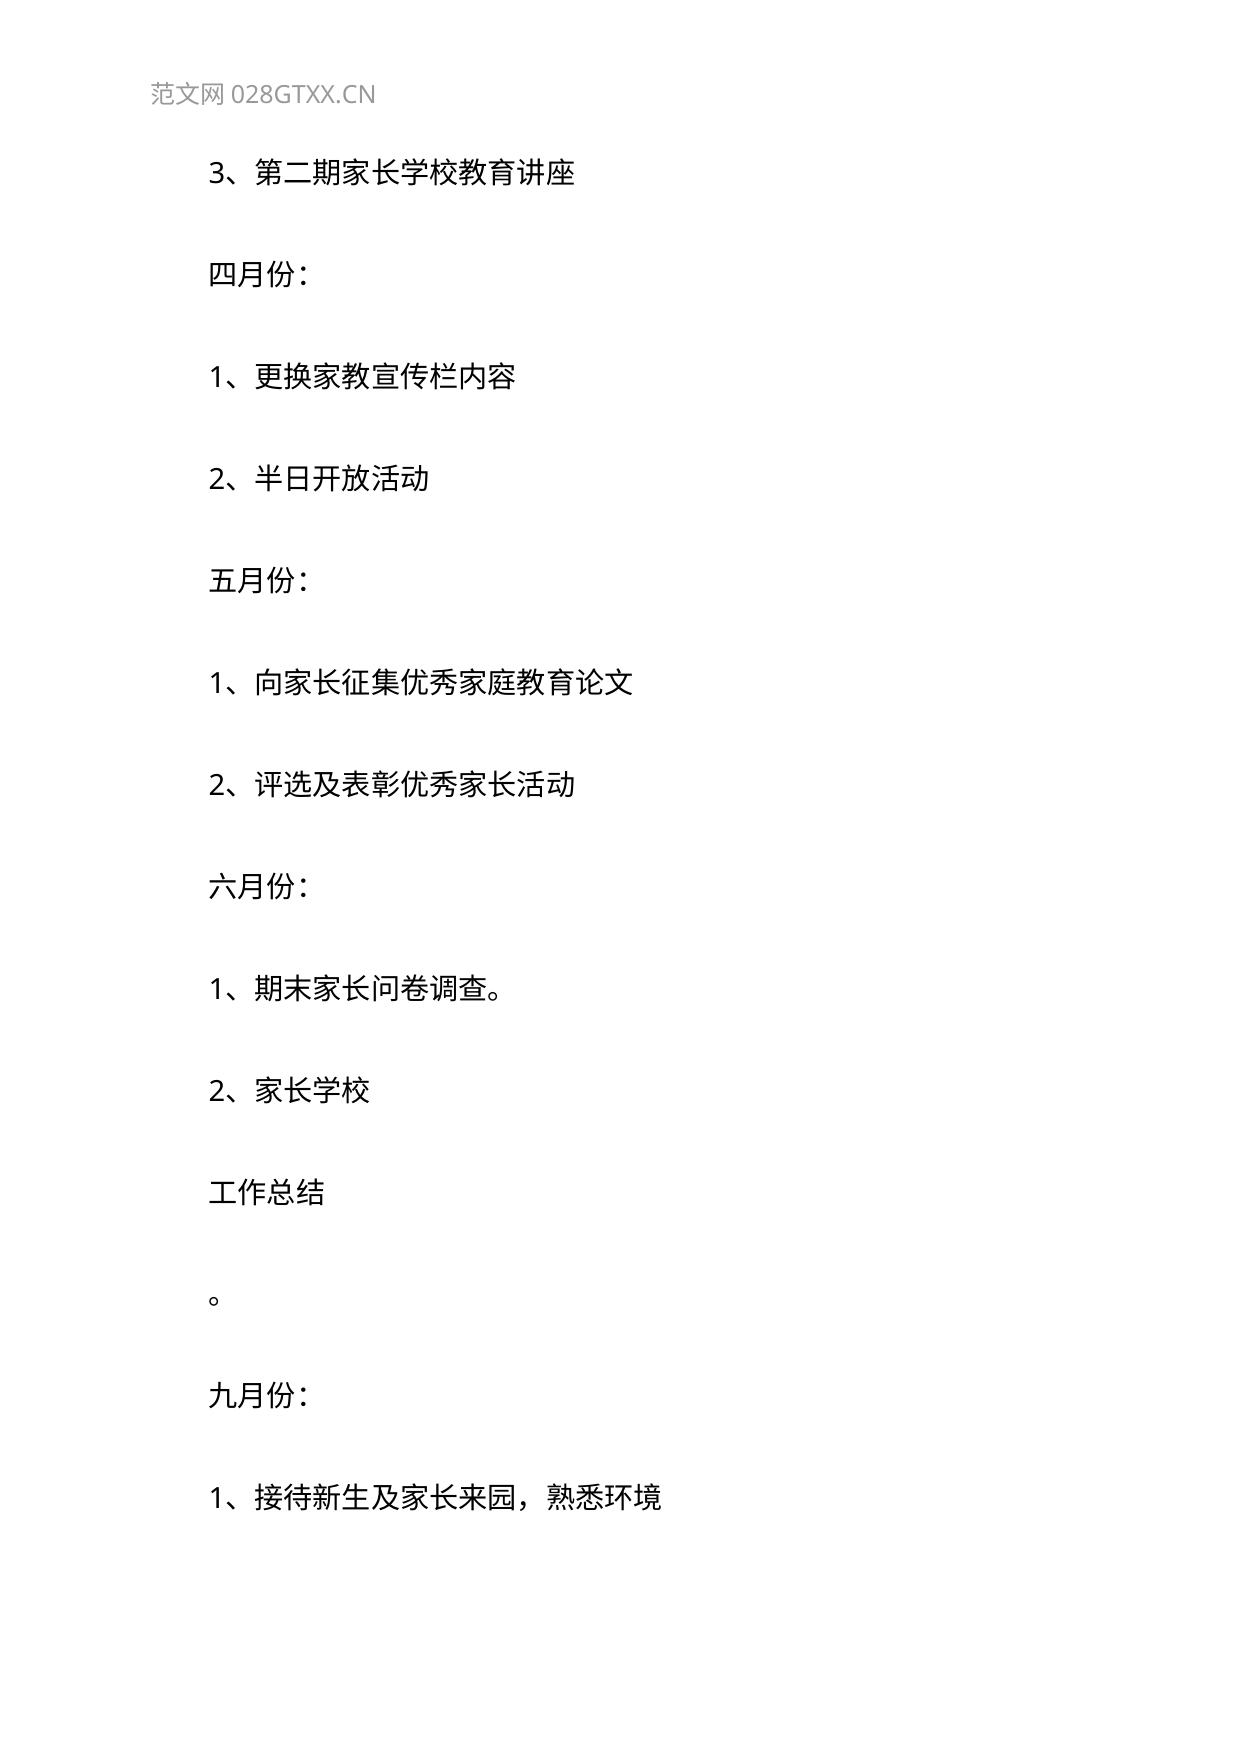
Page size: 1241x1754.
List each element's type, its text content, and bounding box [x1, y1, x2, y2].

text 1、期末家长问卷调查。 [150, 965, 1090, 1008]
text 九月份： [150, 1373, 1090, 1415]
text 3、第二期家长学校教育讲座 [150, 150, 1090, 192]
text 五月份： [150, 558, 1090, 600]
text 2、半日开放活动 [150, 456, 1090, 498]
text 六月份： [150, 863, 1090, 906]
text 2、家长学校 [150, 1067, 1090, 1109]
text 工作总结 [150, 1169, 1090, 1211]
text 四月份： [150, 252, 1090, 294]
text 1、向家长征集优秀家庭教育论文 [150, 659, 1090, 702]
text 。 [150, 1271, 1090, 1313]
text 2、评选及表彰优秀家长活动 [150, 761, 1090, 804]
text 1、更换家教宣传栏内容 [150, 354, 1090, 396]
text 1、接待新生及家长来园，熟悉环境 [150, 1474, 1090, 1517]
